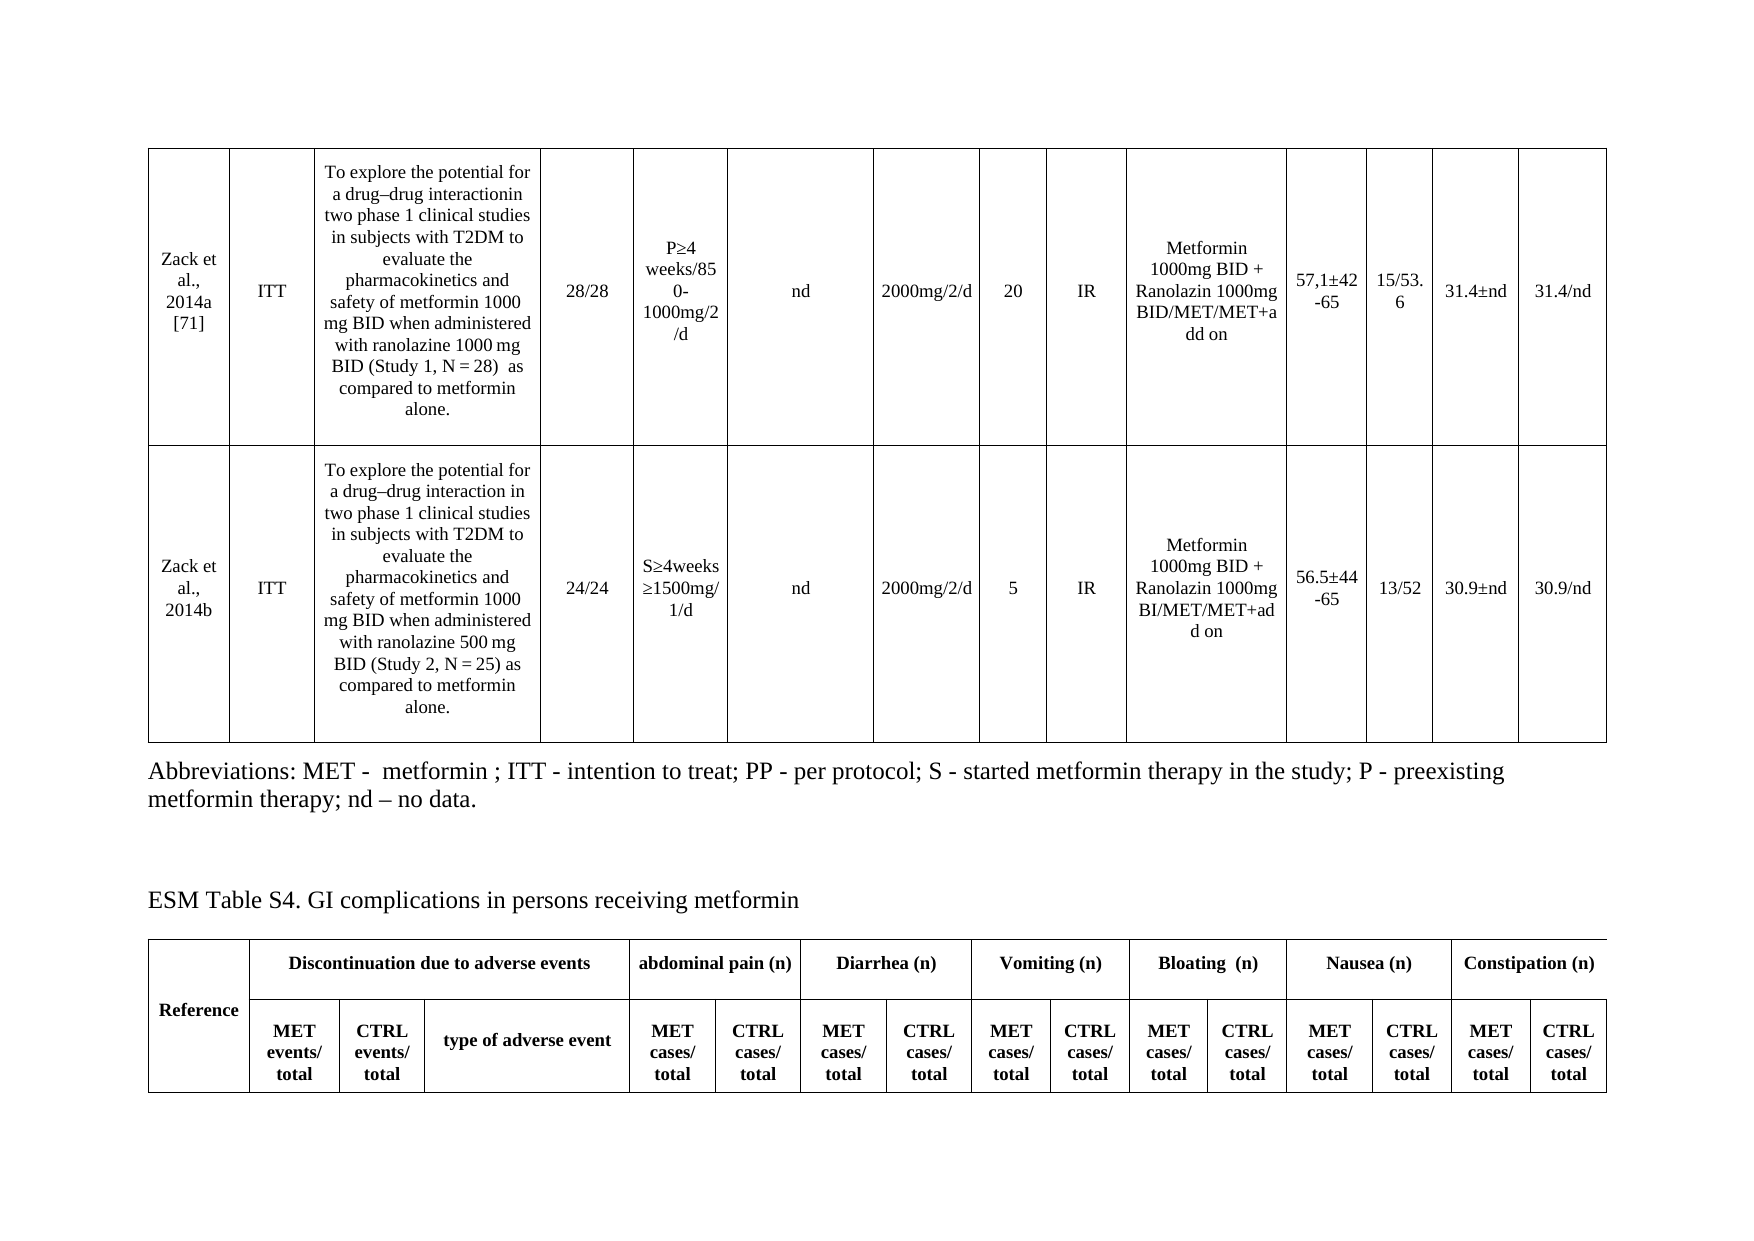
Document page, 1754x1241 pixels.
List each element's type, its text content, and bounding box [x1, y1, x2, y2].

table_cell CTRL cases/ total [1531, 1000, 1606, 1092]
table_cell type of adverse event [425, 1000, 629, 1092]
table_header Reference [149, 940, 249, 1092]
table_cell ITT [230, 149, 314, 445]
text ESM Table S4. GI complications in persons receiving metformin [148, 885, 1606, 913]
table_header Vomiting (n) [972, 940, 1129, 999]
table_cell 2000mg/2/d [874, 149, 979, 445]
table_cell Zack et al., 2014b [149, 446, 229, 742]
table_header Discontinuation due to adverse events [250, 940, 629, 999]
table_header Constipation (n) [1452, 940, 1607, 999]
table_cell 31.4/nd [1519, 149, 1606, 445]
table_cell P≥4 weeks/850-1000mg/2/d [634, 149, 727, 445]
table_cell MET cases/ total [1130, 1000, 1207, 1092]
table_cell 28/28 [541, 149, 633, 445]
table_cell MET cases/ total [630, 1000, 715, 1092]
table_cell S≥4weeks≥1500mg/1/d [634, 446, 727, 742]
table_cell 20 [980, 149, 1046, 445]
table_cell CTRL cases/ total [1208, 1000, 1286, 1092]
table_header abdominal pain (n) [630, 940, 800, 999]
table_cell 30.9/nd [1519, 446, 1606, 742]
table_cell Zack et al., 2014a [71] [149, 149, 229, 445]
table_cell 57,1±42-65 [1287, 149, 1366, 445]
table_header Diarrhea (n) [801, 940, 971, 999]
table_cell 15/53.6 [1367, 149, 1432, 445]
table_header Nausea (n) [1287, 940, 1451, 999]
table_cell To explore the potential for a drug–drug interaction in two phase 1 clinical studies in subjects with T2DM to evaluate the pharmacokinetics and safety of metformin 1000 mg BID when administered with ranolazine 500 mg BID (Study 2, N = 25) as compared to metformin alone. [315, 446, 540, 742]
table_cell nd [728, 446, 873, 742]
table_cell 56.5±44-65 [1287, 446, 1366, 742]
table_cell CTRL cases/ total [887, 1000, 971, 1092]
table_cell Metformin 1000mg BID + Ranolazin 1000mg BID/MET/MET+add on [1127, 149, 1286, 445]
table_cell 2000mg/2/d [874, 446, 979, 742]
table_cell CTRL events/ total [340, 1000, 424, 1092]
table_cell 5 [980, 446, 1046, 742]
table_cell 13/52 [1367, 446, 1432, 742]
table_cell CTRL cases/ total [716, 1000, 800, 1092]
table_cell 24/24 [541, 446, 633, 742]
table_cell MET cases/ total [1452, 1000, 1530, 1092]
table_header Bloating (n) [1130, 940, 1286, 999]
table_cell Metformin 1000mg BID + Ranolazin 1000mg BI/MET/MET+add on [1127, 446, 1286, 742]
table_cell CTRL cases/ total [1051, 1000, 1129, 1092]
table_cell MET cases/ total [1287, 1000, 1372, 1092]
table_cell 30.9±nd [1433, 446, 1518, 742]
table_cell MET cases/ total [801, 1000, 886, 1092]
table_cell IR [1047, 149, 1126, 445]
table_cell 31.4±nd [1433, 149, 1518, 445]
table_cell To explore the potential for a drug–drug interactionin two phase 1 clinical studies in subjects with T2DM to evaluate the pharmacokinetics and safety of metformin 1000 mg BID when administered with ranolazine 1000 mg BID (Study 1, N = 28) as compared to metformin alone. [315, 149, 540, 445]
table_cell MET events/ total [250, 1000, 339, 1092]
table_cell CTRL cases/ total [1373, 1000, 1451, 1092]
text Abbreviations: MET - metformin ; ITT - intention to treat; PP - per protocol; S - started metformin therapy in the study; P - preexisting metformin therapy; nd – no data. [148, 756, 1606, 813]
table_cell ITT [230, 446, 314, 742]
table_cell IR [1047, 446, 1126, 742]
table_cell MET cases/ total [972, 1000, 1050, 1092]
table_cell nd [728, 149, 873, 445]
